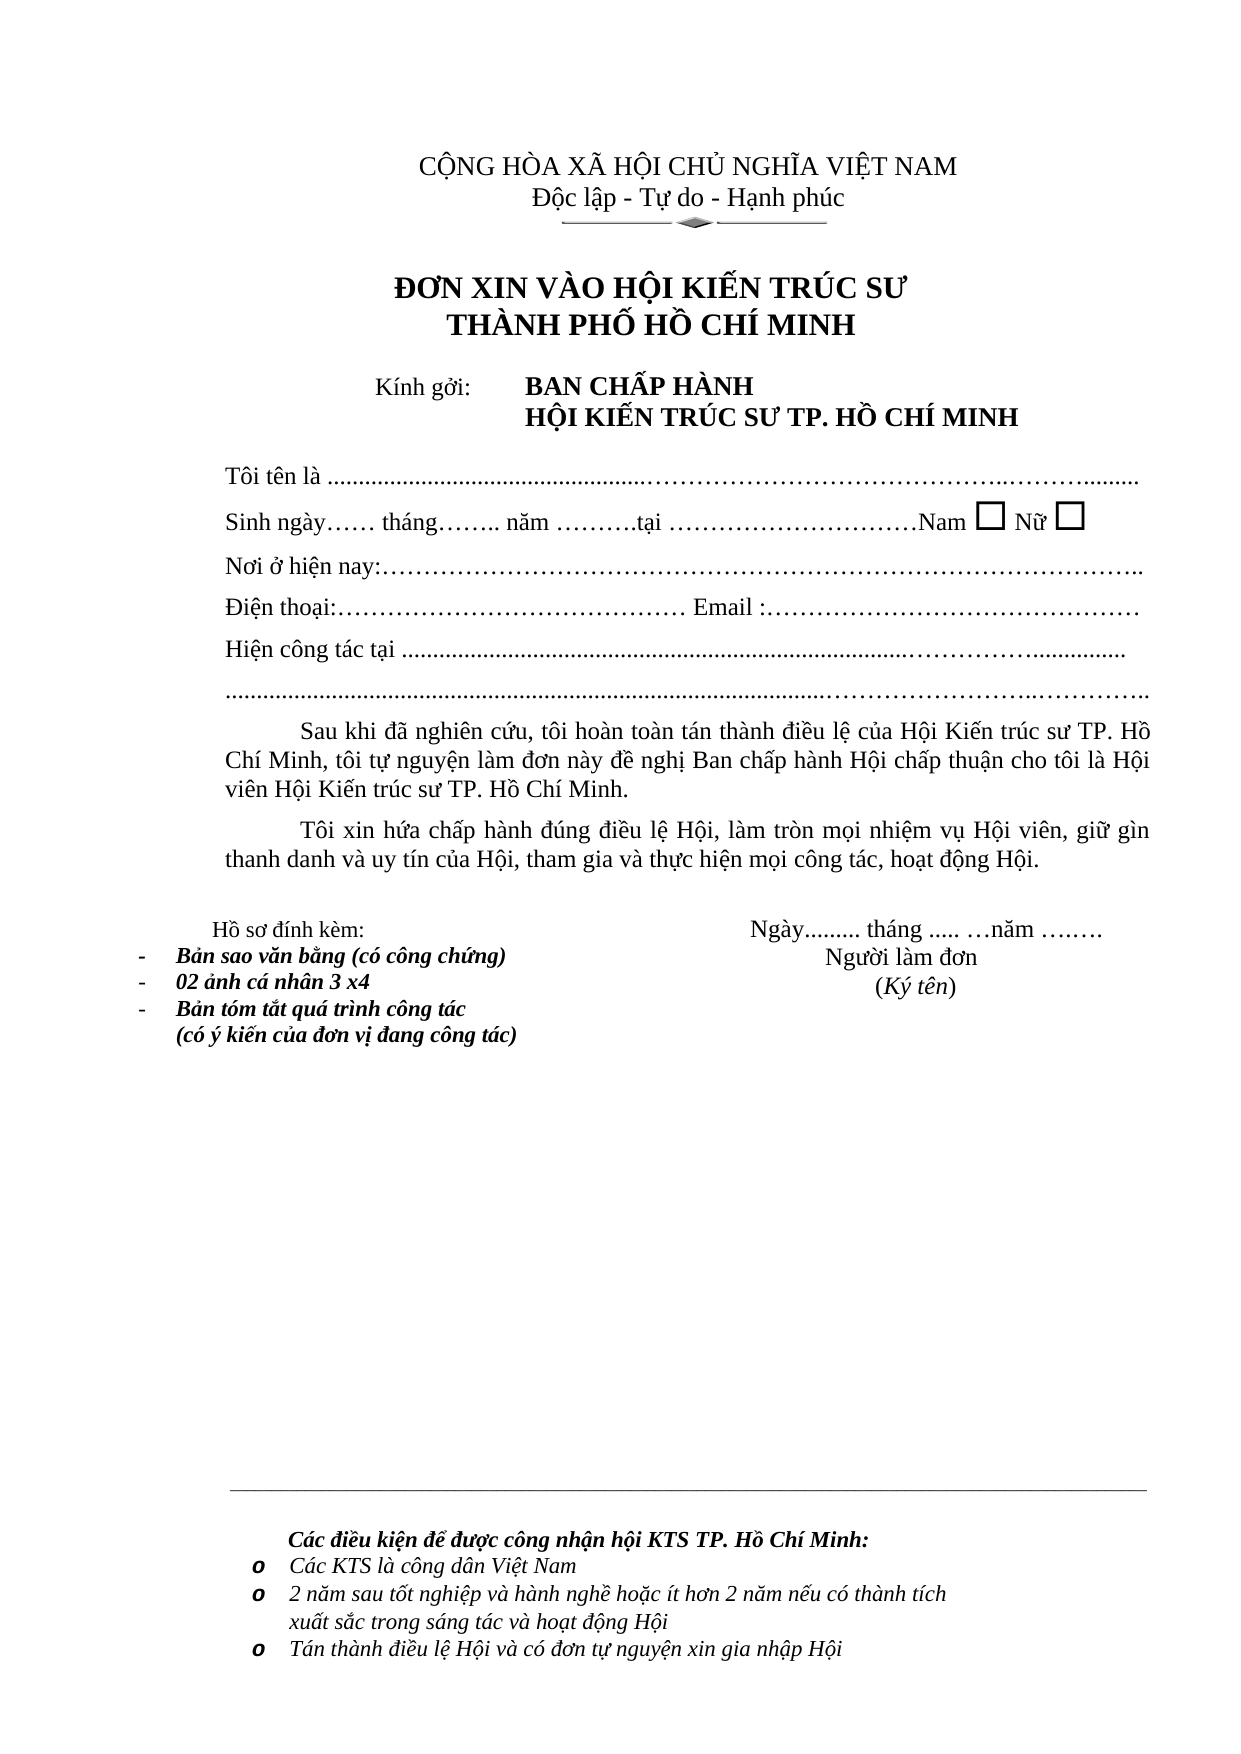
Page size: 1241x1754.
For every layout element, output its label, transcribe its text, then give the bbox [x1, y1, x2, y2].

text Người làm đơn [750, 942, 1152, 971]
text HỘI KIẾN TRÚC SƯ TP. HỒ CHÍ MINH [450, 402, 1152, 433]
text ĐƠN XIN VÀO HỘI KIẾN TRÚC SƯ [150, 270, 1152, 306]
text ______________________________________________________________________________________________________________ [225, 1474, 1152, 1493]
text Kính gởi: BAN CHẤP HÀNH [375, 370, 1152, 402]
text Sinh ngày…… tháng…….. năm ……….tại …………………………Nam Nữ [225, 503, 1152, 539]
text Độc lập - Tự do - Hạnh phúc [225, 181, 1152, 212]
text Điện thoại:…………………………………… Email :……………………………………… [225, 592, 1152, 621]
text Hiện công tác tại .................................................................................……………............... [225, 634, 1152, 662]
text Tôi xin hứa chấp hành đúng điều lệ Hội, làm tròn mọi nhiệm vụ Hội viên, giữ gìn thanh danh và uy tín của Hội, tham gia và thực hiện mọi công tác, hoạt động Hội. [225, 815, 1152, 872]
text Sau khi đã nghiên cứu, tôi hoàn toàn tán thành điều lệ của Hội Kiến trúc sư TP. Hồ Chí Minh, tôi tự nguyện làm đơn này đề nghị Ban chấp hành Hội chấp thuận cho tôi là Hội viên Hội Kiến trúc sư TP. Hồ Chí Minh. [225, 716, 1152, 802]
text CỘNG HÒA XÃ HỘI CHỦ NGHĨA VIỆT NAM [225, 150, 1152, 181]
text Ngày......... tháng ..... …năm ….…. [225, 914, 1152, 942]
text THÀNH PHỐ HỒ CHÍ MINH [150, 306, 1152, 342]
text Nơi ở hiện nay:……………………………………………………………………………….. [225, 551, 1152, 580]
text (Ký tên) [750, 971, 1152, 1000]
text Tôi tên là ...................................................……………………………………..………......... [225, 461, 1152, 490]
text ................................................................................................……………………..………….. [225, 675, 1152, 704]
